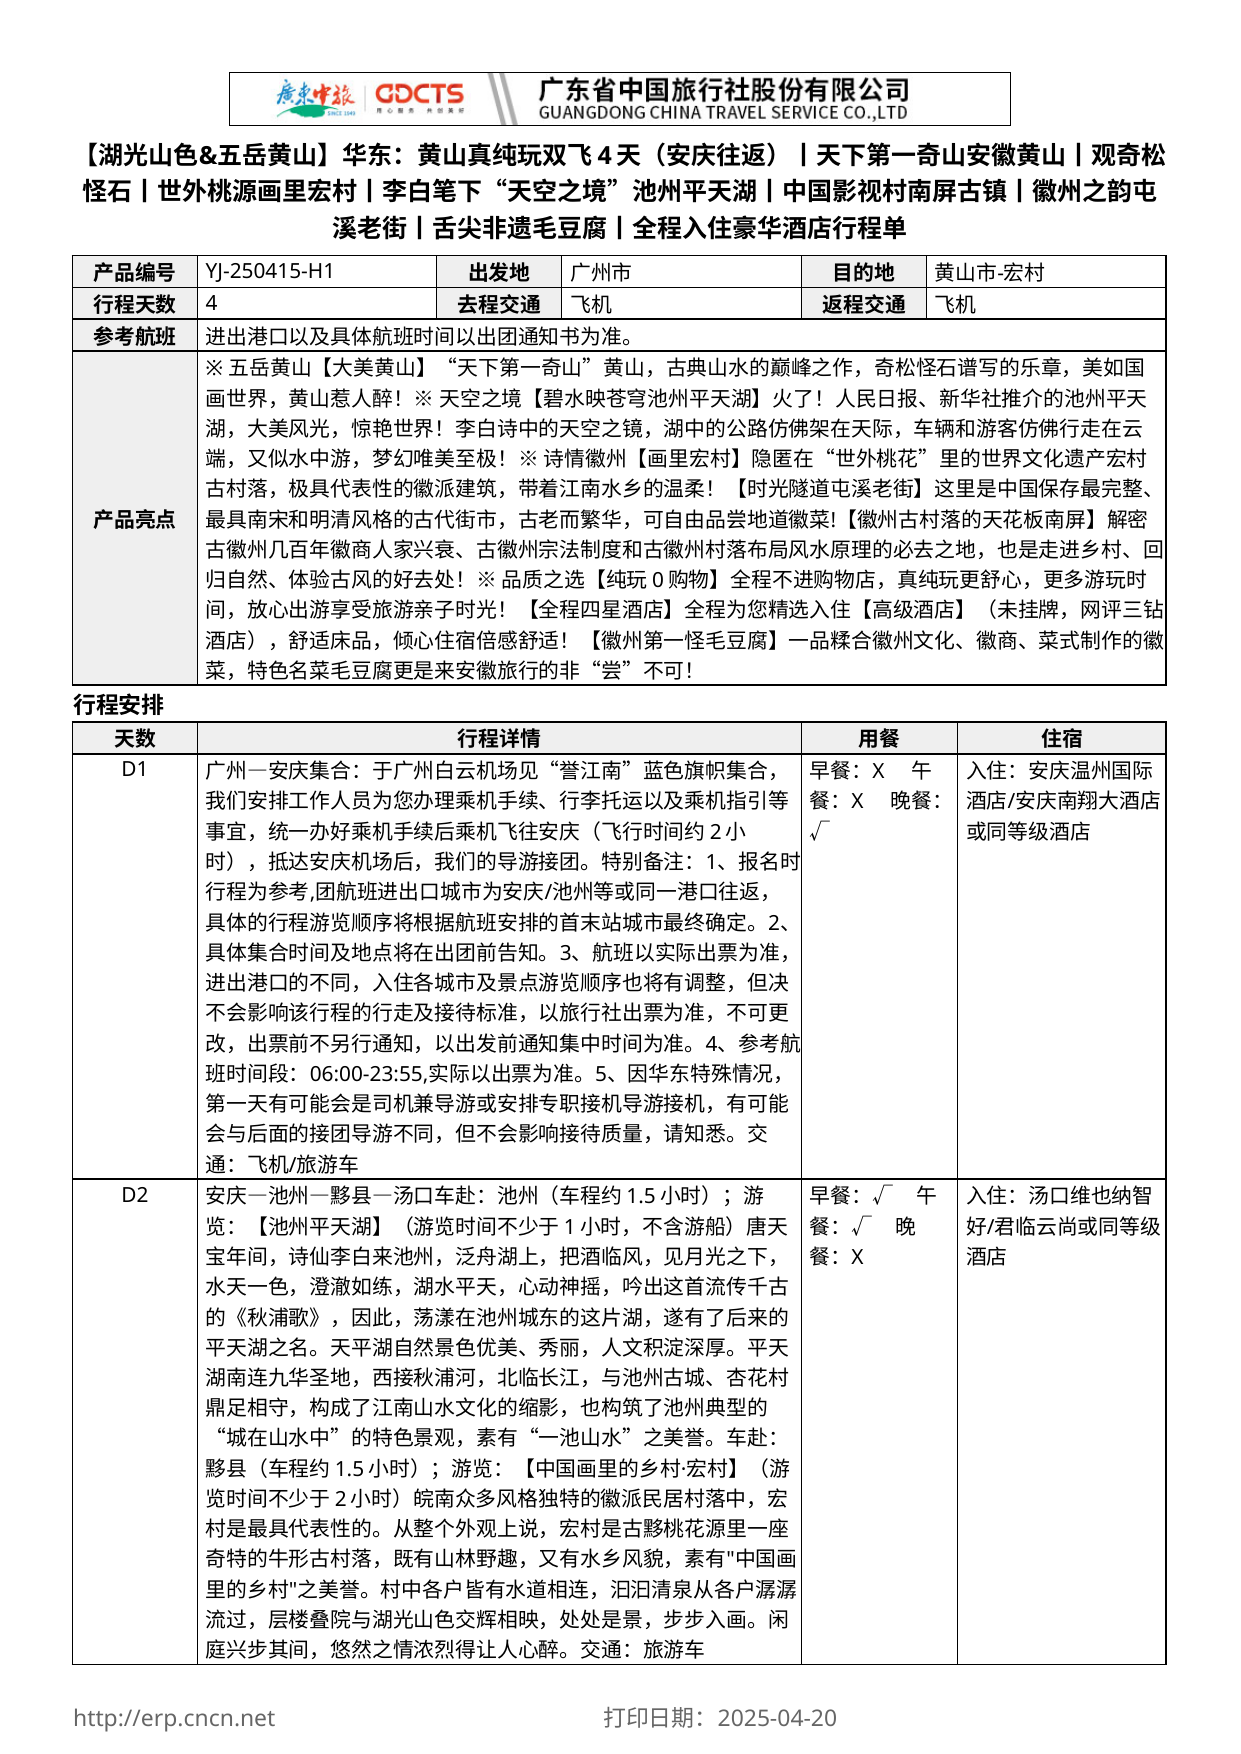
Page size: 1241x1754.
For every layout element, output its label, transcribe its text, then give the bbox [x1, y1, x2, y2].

table_cell 进出港口以及具体航班时间以出团通知书为准。 [198, 320, 1165, 350]
table_cell 早餐：X 午餐：X 晚餐：√ [802, 755, 957, 1178]
table_cell 产品亮点 [73, 352, 197, 684]
table_header 天数 [73, 723, 197, 753]
text 行程安排 [73, 687, 1167, 720]
text 【湖光山色&五岳黄山】华东：黄山真纯玩双飞4天（安庆往返）丨天下第一奇山安徽黄山丨观奇松怪石丨世外桃源画里宏村丨李白笔下“天空之境”池州平天湖丨中国影视‬村南屏古镇丨徽州之韵屯溪老街丨舌尖非遗毛豆腐丨全程入住豪华酒店行程单 [73, 136, 1167, 244]
table_cell 飞机 [927, 288, 1165, 318]
table_header 广州市 [562, 256, 801, 287]
table_header 产品编号 [73, 256, 197, 287]
table_cell 广州—安庆 [198, 755, 801, 1178]
table_header 用餐 [802, 723, 957, 753]
table_header YJ-250415-H1 [198, 256, 436, 287]
table_cell 飞机 [562, 288, 801, 318]
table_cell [958, 1180, 1165, 1664]
table_cell 返程交通 [802, 288, 926, 318]
table_header 黄山市-宏村 [927, 256, 1165, 287]
table_cell 早餐：√ 午餐：√ 晚餐：X [802, 1180, 957, 1664]
table_cell 去程交通 [437, 288, 561, 318]
table_cell 行程天数 [73, 288, 197, 318]
table_cell ※ 五岳黄山 [198, 352, 1165, 684]
table_cell 4 [198, 288, 436, 318]
table_header 行程详情 [198, 723, 801, 753]
table_header 目的地 [802, 256, 926, 287]
table_cell 安庆—池州—黟县—汤口 [198, 1180, 801, 1664]
table_cell 参考航班 [73, 320, 197, 350]
table_cell D2 [73, 1180, 197, 1664]
table_header 出发地 [437, 256, 561, 287]
table_header 住宿 [958, 723, 1165, 753]
table_cell 入住：安庆温州国际酒店/安庆南翔大酒店或同等级酒店 [958, 755, 1165, 1178]
picture [230, 73, 1010, 125]
table_cell D1 [73, 755, 197, 1178]
